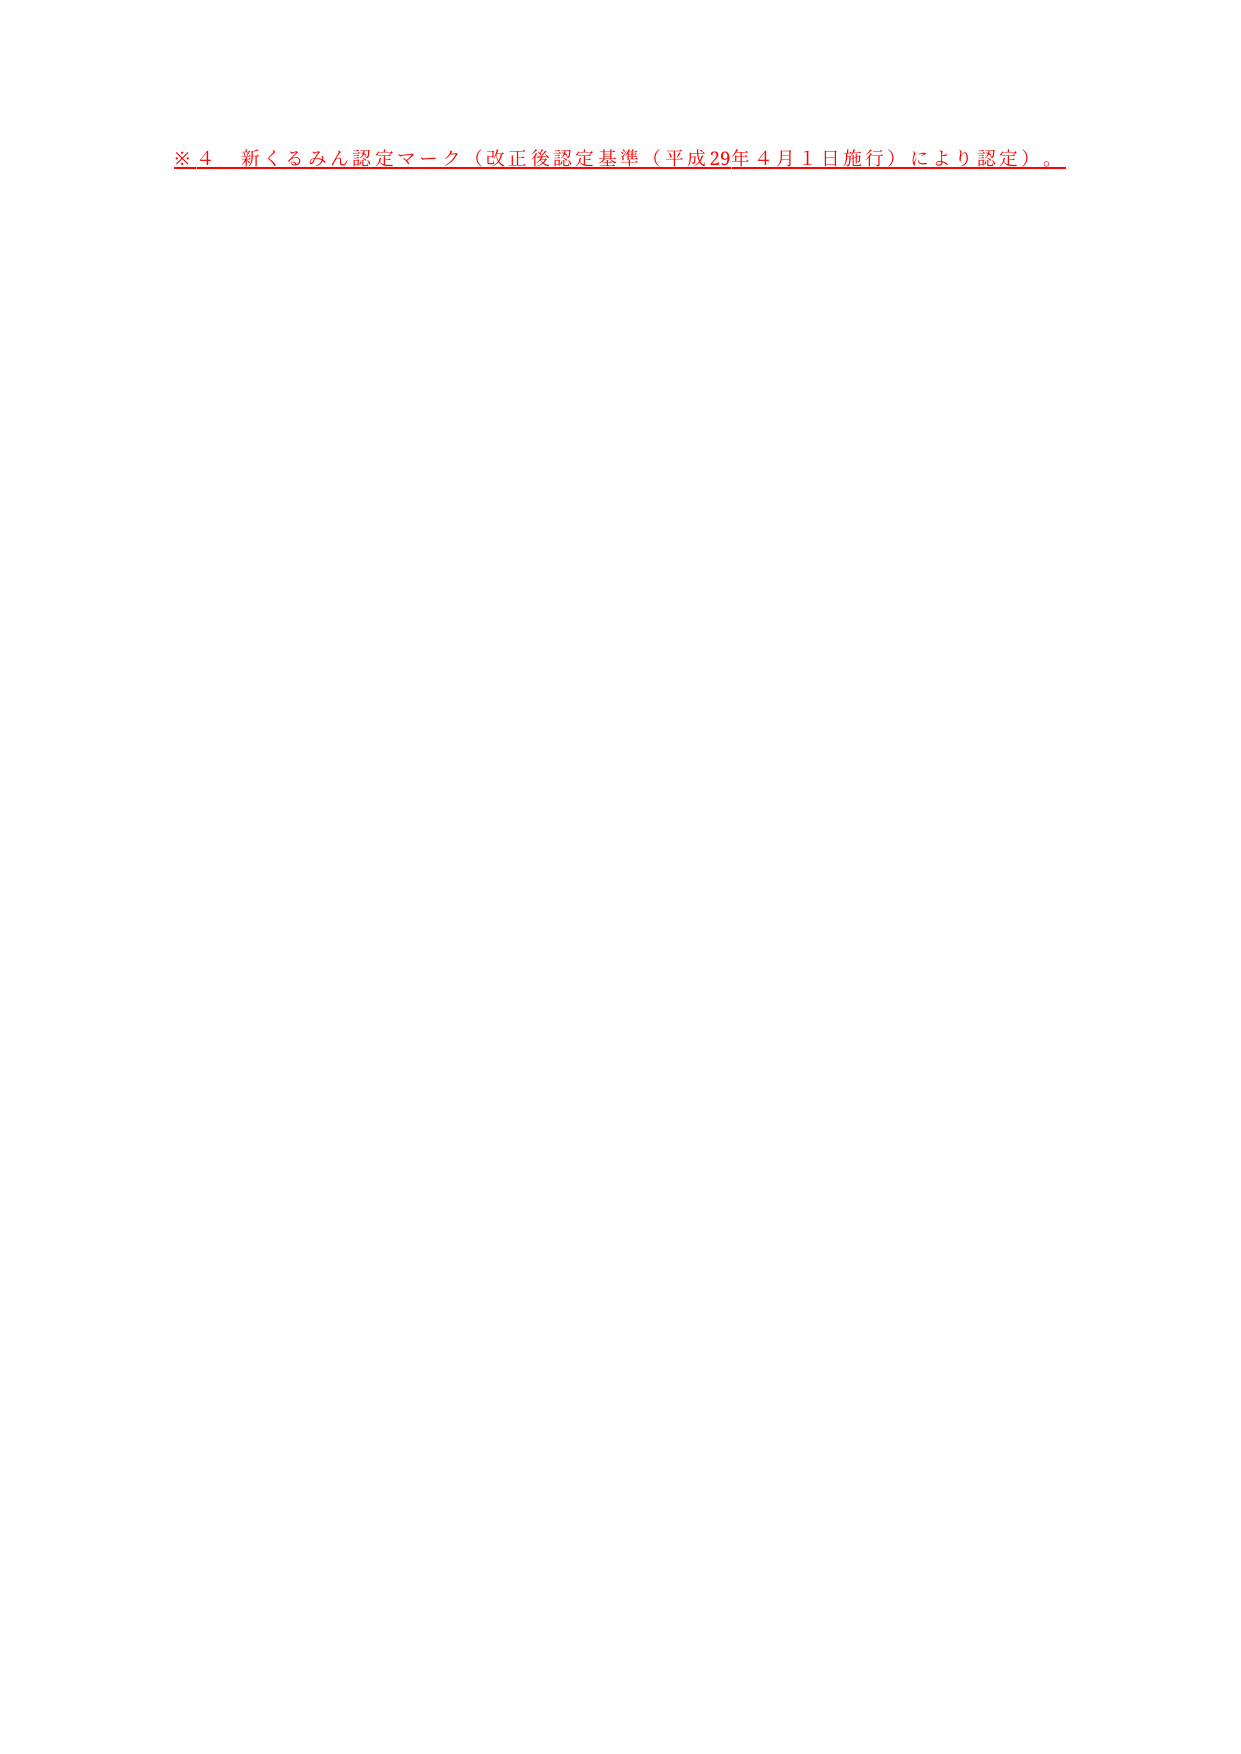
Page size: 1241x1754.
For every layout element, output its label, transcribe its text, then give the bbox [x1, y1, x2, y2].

text ※４ 新くるみん認定マーク（改正後認定基準（平成29年４月１日施行）により認定）。 [174, 141, 1133, 174]
